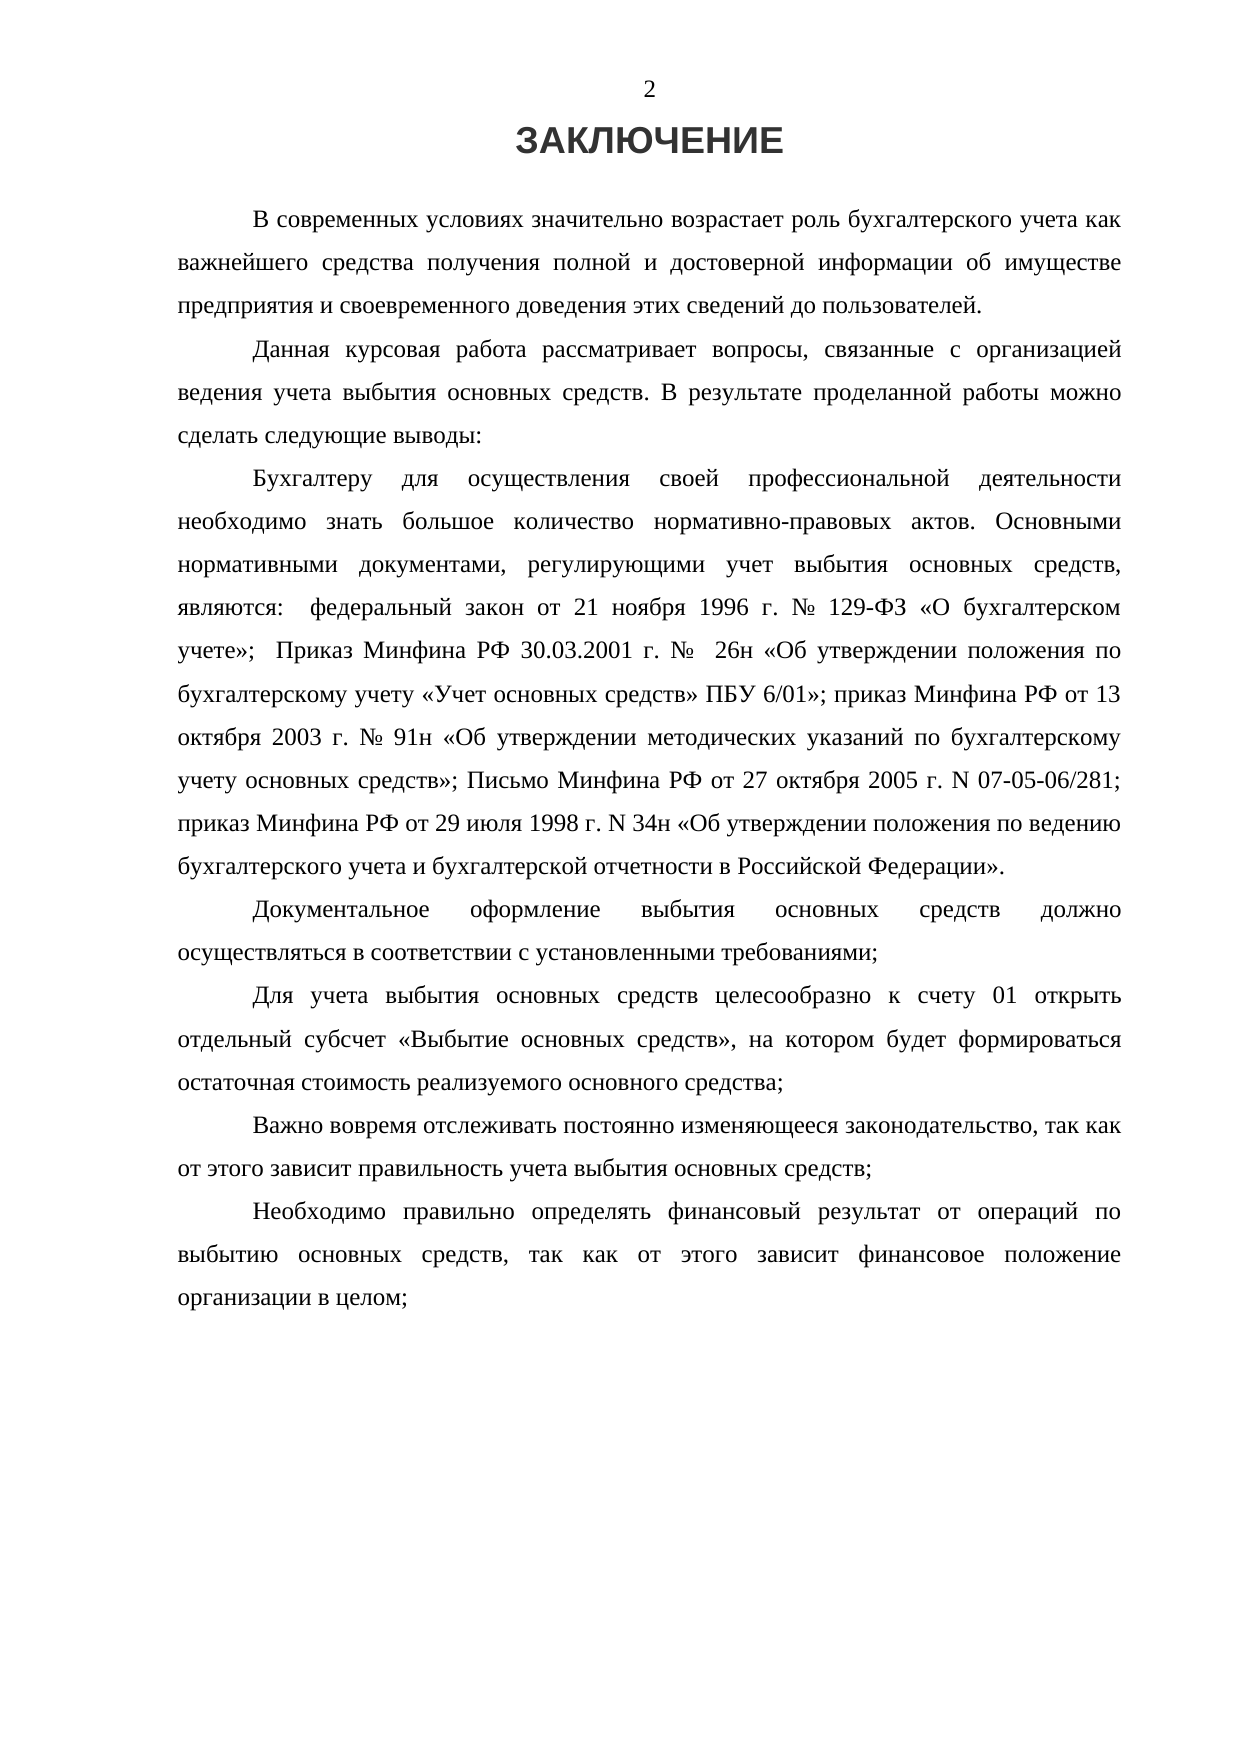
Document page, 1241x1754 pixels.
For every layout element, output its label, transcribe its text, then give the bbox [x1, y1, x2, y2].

text В современных условиях значительно возрастает роль бухгалтерского учета как важнейшего средства получения полной и достоверной информации об имуществе предприятия и своевременного доведения этих сведений до пользователей. [177, 204, 1122, 319]
text ЗАКЛЮЧЕНИЕ [177, 118, 1122, 161]
text Бухгалтеру для осуществления своей профессиональной деятельности необходимо знать большое количество нормативно-правовых актов. Основными нормативными документами, регулирующими учет выбытия основных средств, являются: федеральный закон от 21 ноября 1996 г. № 129-ФЗ «О бухгалтерском учете»; Приказ Минфина РФ 30.03.2001 г. № 26н «Об утверждении положения по бухгалтерскому учету «Учет основных средств» ПБУ 6/01»; приказ Минфина РФ от 13 октября 2003 г. № 91н «Об утверждении методических указаний по бухгалтерскому учету основных средств»; Письмо Минфина РФ от 27 октября 2005 г. N 07-05-06/281; приказ Минфина РФ от 29 июля 1998 г. N 34н «Об утверждении положения по ведению бухгалтерского учета и бухгалтерской отчетности в Российской Федерации». [177, 463, 1122, 880]
text Данная курсовая работа рассматривает вопросы, связанные с организацией ведения учета выбытия основных средств. В результате проделанной работы можно сделать следующие выводы: [177, 334, 1122, 449]
text Документальное оформление выбытия основных средств должно осуществляться в соответствии с установленными требованиями; [177, 894, 1122, 966]
text Для учета выбытия основных средств целесообразно к счету 01 открыть отдельный субсчет «Выбытие основных средств», на котором будет формироваться остаточная стоимость реализуемого основного средства; [177, 981, 1122, 1096]
text Необходимо правильно определять финансовый результат от операций по выбытию основных средств, так как от этого зависит финансовое положение организации в целом; [177, 1196, 1122, 1311]
text Важно вовремя отслеживать постоянно изменяющееся законодательство, так как от этого зависит правильность учета выбытия основных средств; [177, 1110, 1122, 1182]
